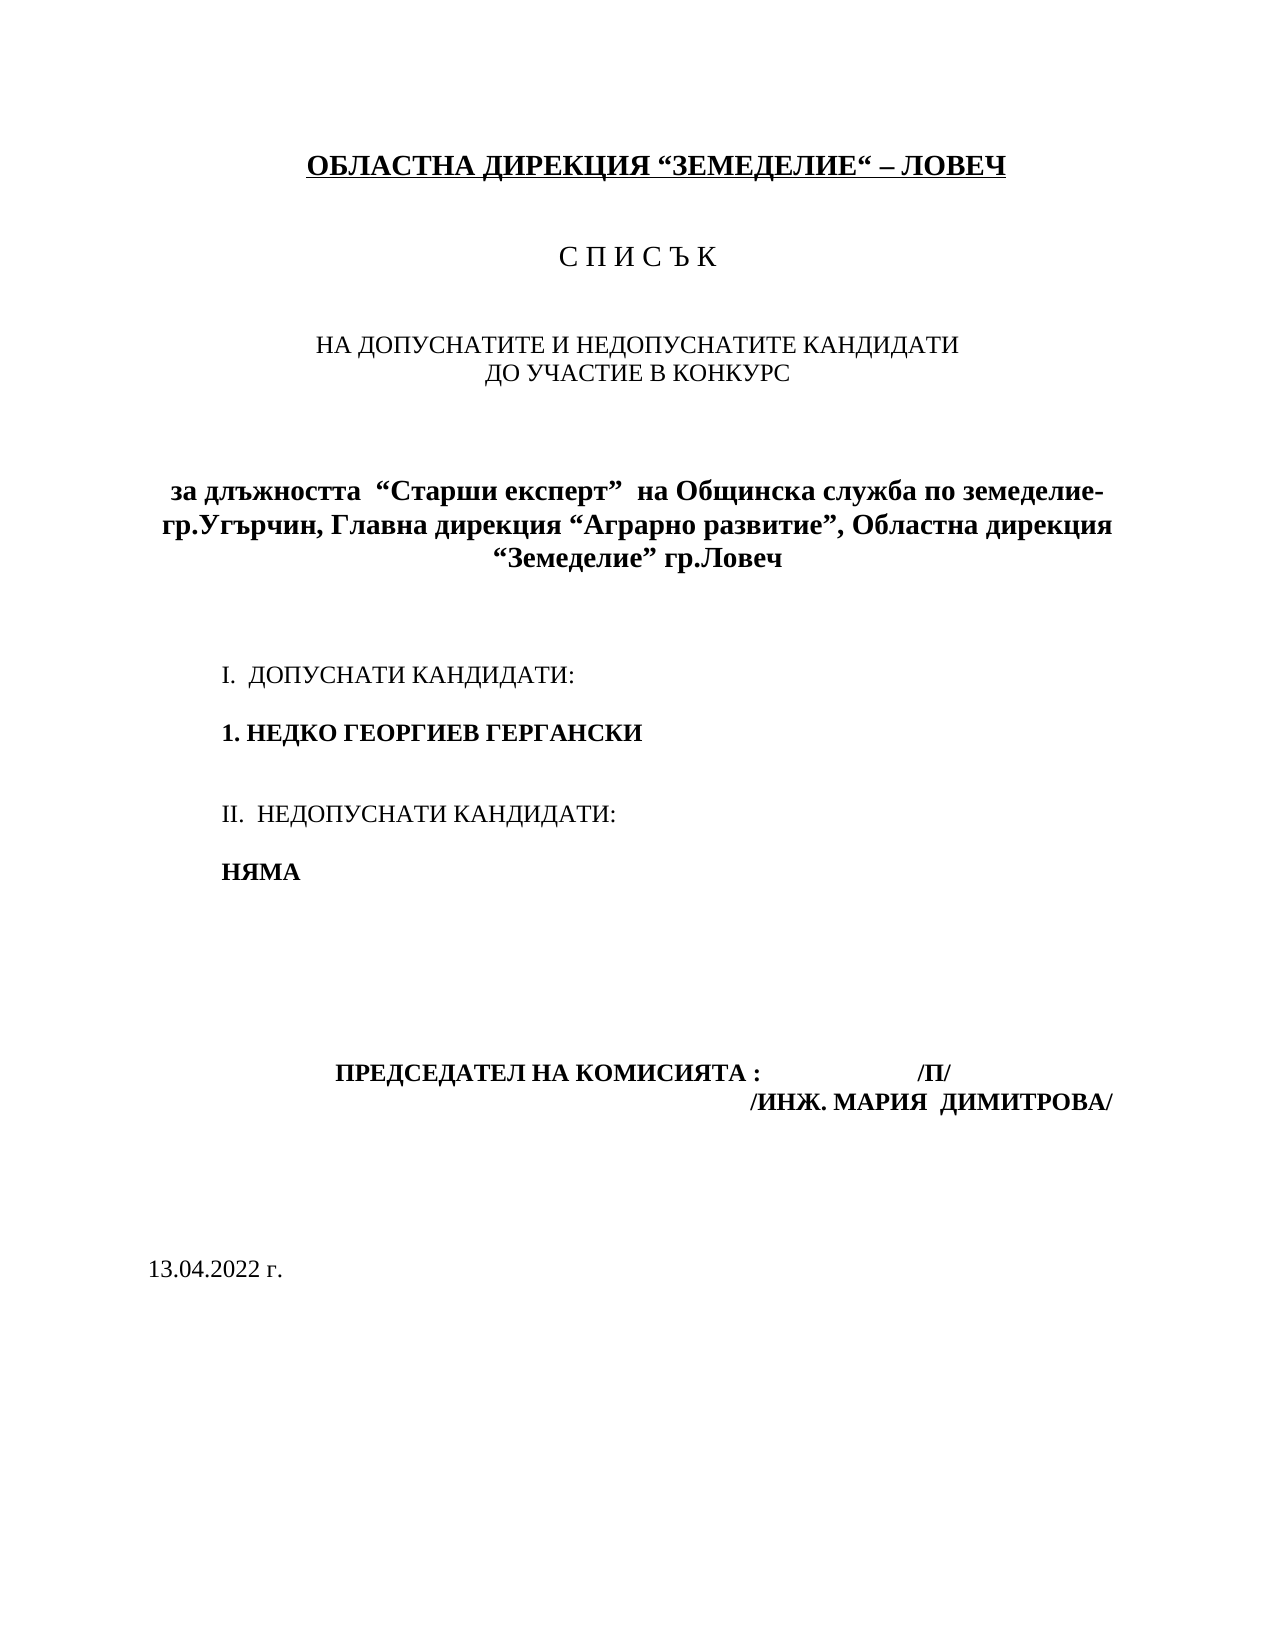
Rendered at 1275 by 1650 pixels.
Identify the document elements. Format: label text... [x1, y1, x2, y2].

text /ИНЖ. МАРИЯ ДИМИТРОВА/ [738, 1087, 1127, 1116]
text ІІ. НЕДОПУСНАТИ КАНДИДАТИ: [148, 799, 1127, 828]
text 1. НЕДКО ГЕОРГИЕВ ГЕРГАНСКИ [148, 718, 1127, 747]
text І. ДОПУСНАТИ КАНДИДАТИ: [148, 660, 1127, 689]
subtitle ДО УЧАСТИЕ В КОНКУРС [148, 358, 1127, 387]
text ОБЛАСТНА ДИРЕКЦИЯ “ЗЕМЕДЕЛИЕ“ – ЛОВЕЧ [110, 148, 1146, 181]
text 13.04.2022 г. [148, 1254, 1127, 1283]
text за длъжността “Старши експерт” на Общинска служба по земеделие-гр.Угърчин, Главна дирекция “Аграрно развитие”, Областна дирекция “Земеделие” гр.Ловеч [148, 473, 1127, 574]
text ПРЕДСЕДАТЕЛ НА КОМИСИЯТА : /П/ [148, 1058, 1127, 1087]
text НЯМА [148, 857, 1127, 886]
subtitle С П И С Ъ К [148, 239, 1127, 272]
subtitle НА ДОПУСНАТИТЕ И НЕДОПУСНАТИТЕ КАНДИДАТИ [148, 330, 1127, 358]
